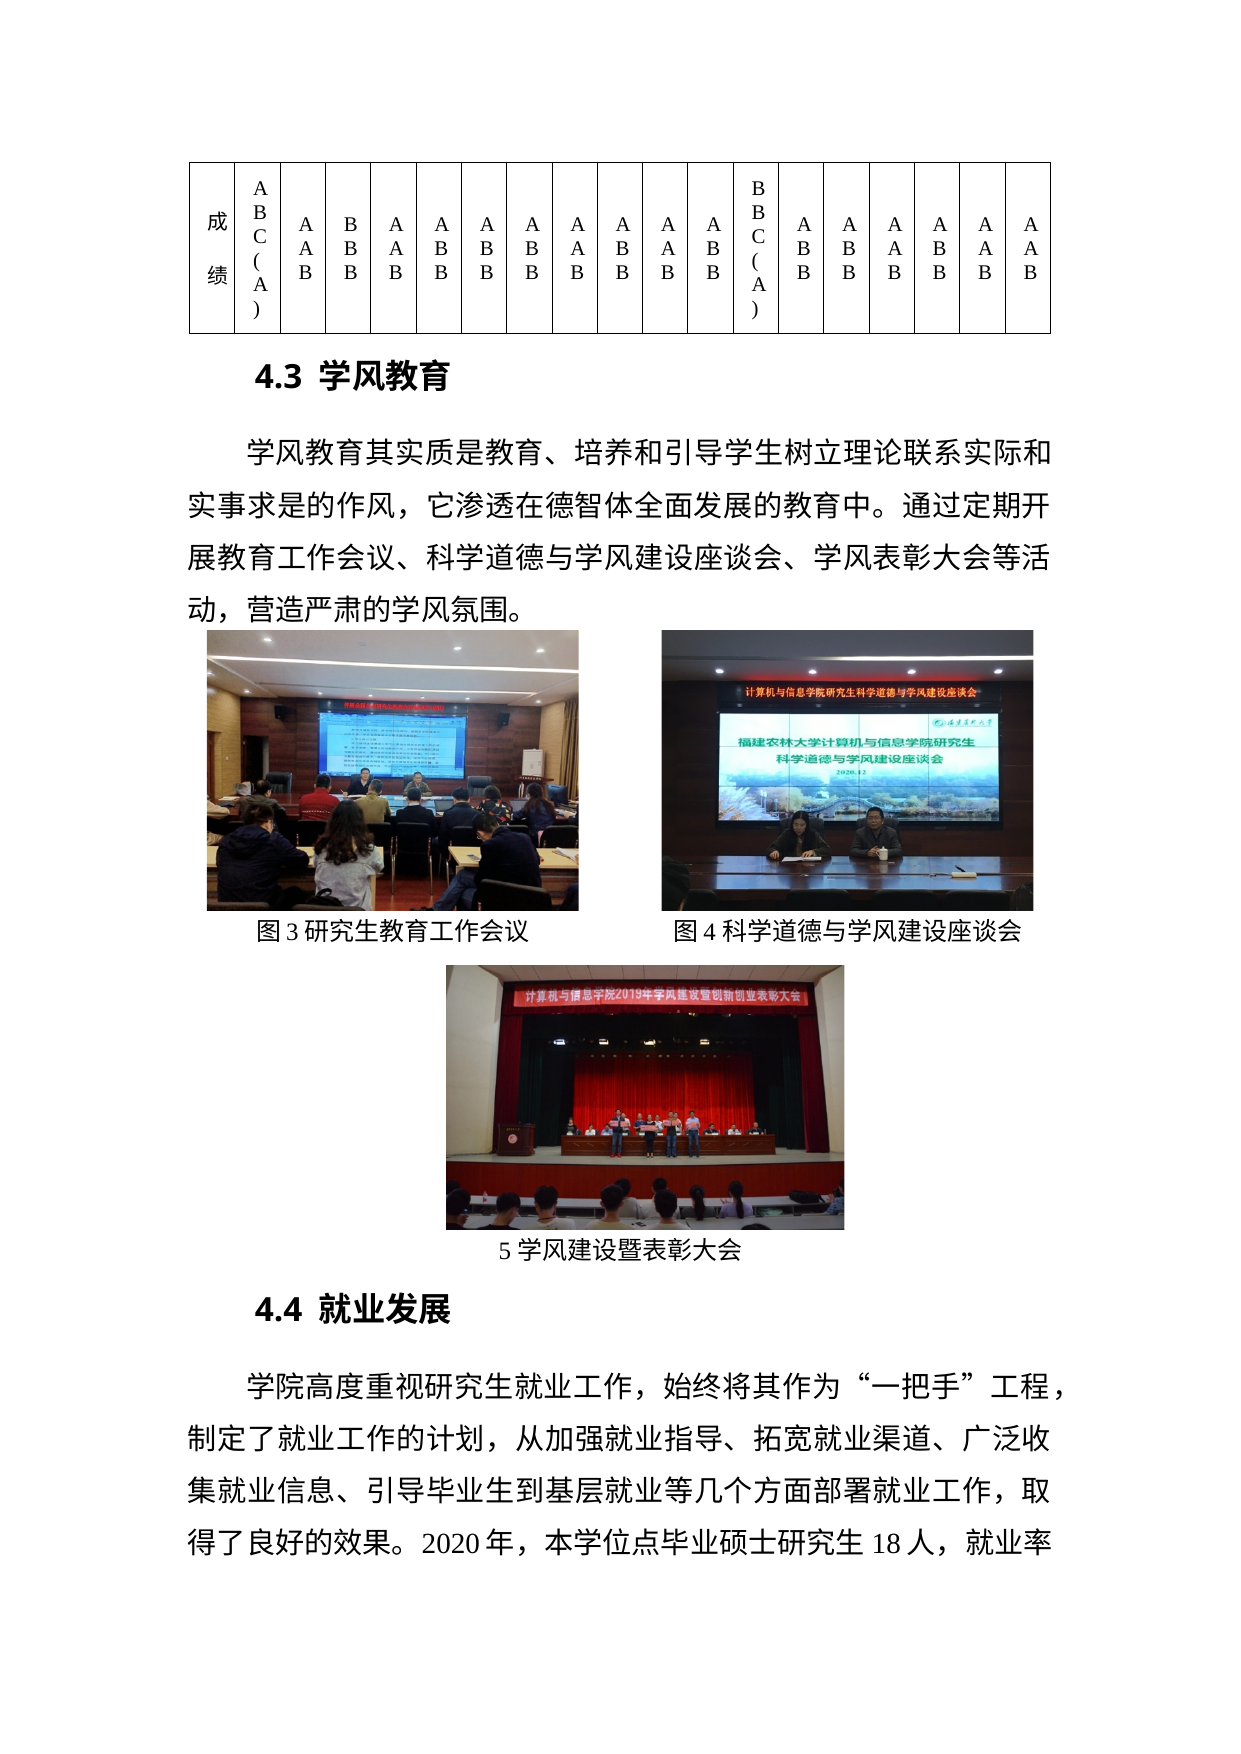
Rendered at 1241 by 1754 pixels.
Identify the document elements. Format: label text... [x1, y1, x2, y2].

table_cell AAB [643, 163, 687, 332]
table_cell ABB [417, 163, 461, 332]
table_cell 成 绩 [190, 163, 234, 332]
text 图3 研究生教育工作会议 [187, 910, 598, 948]
table_cell BBC(A) [734, 163, 778, 332]
text 5 学风建设暨表彰大会 [187, 1229, 1053, 1267]
text 学风教育其实质是教育、培养和引导学生树立理论联系实际和实事求是的作风，它渗透在德智体全面发展的教育中。通过定期开展教育工作会议、科学道德与学风建设座谈会、学风表彰大会等活动，营造严肃的学风氛围。 [187, 422, 1053, 631]
table_cell ABB [598, 163, 642, 332]
table_cell ABB [688, 163, 733, 332]
table_cell ABB [824, 163, 869, 332]
picture [206, 630, 579, 911]
table_cell ABB [915, 163, 959, 332]
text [187, 1356, 1053, 1564]
table_cell AAB [870, 163, 914, 332]
table_cell ABC(A) [235, 163, 280, 332]
table_cell AAB [1006, 163, 1050, 332]
table_cell AAB [371, 163, 416, 332]
table_cell AAB [281, 163, 325, 332]
table_cell ABB [779, 163, 823, 332]
picture [661, 630, 1034, 911]
list 学风教育 [187, 350, 1053, 398]
list 就业发展 [187, 1283, 1053, 1332]
table_cell BBB [326, 163, 370, 332]
text 图4 科学道德与学风建设座谈会 [642, 910, 1053, 948]
table_cell AAB [960, 163, 1005, 332]
picture [446, 965, 845, 1230]
table_cell AAB [553, 163, 597, 332]
table_cell ABB [462, 163, 506, 332]
table_cell ABB [507, 163, 552, 332]
